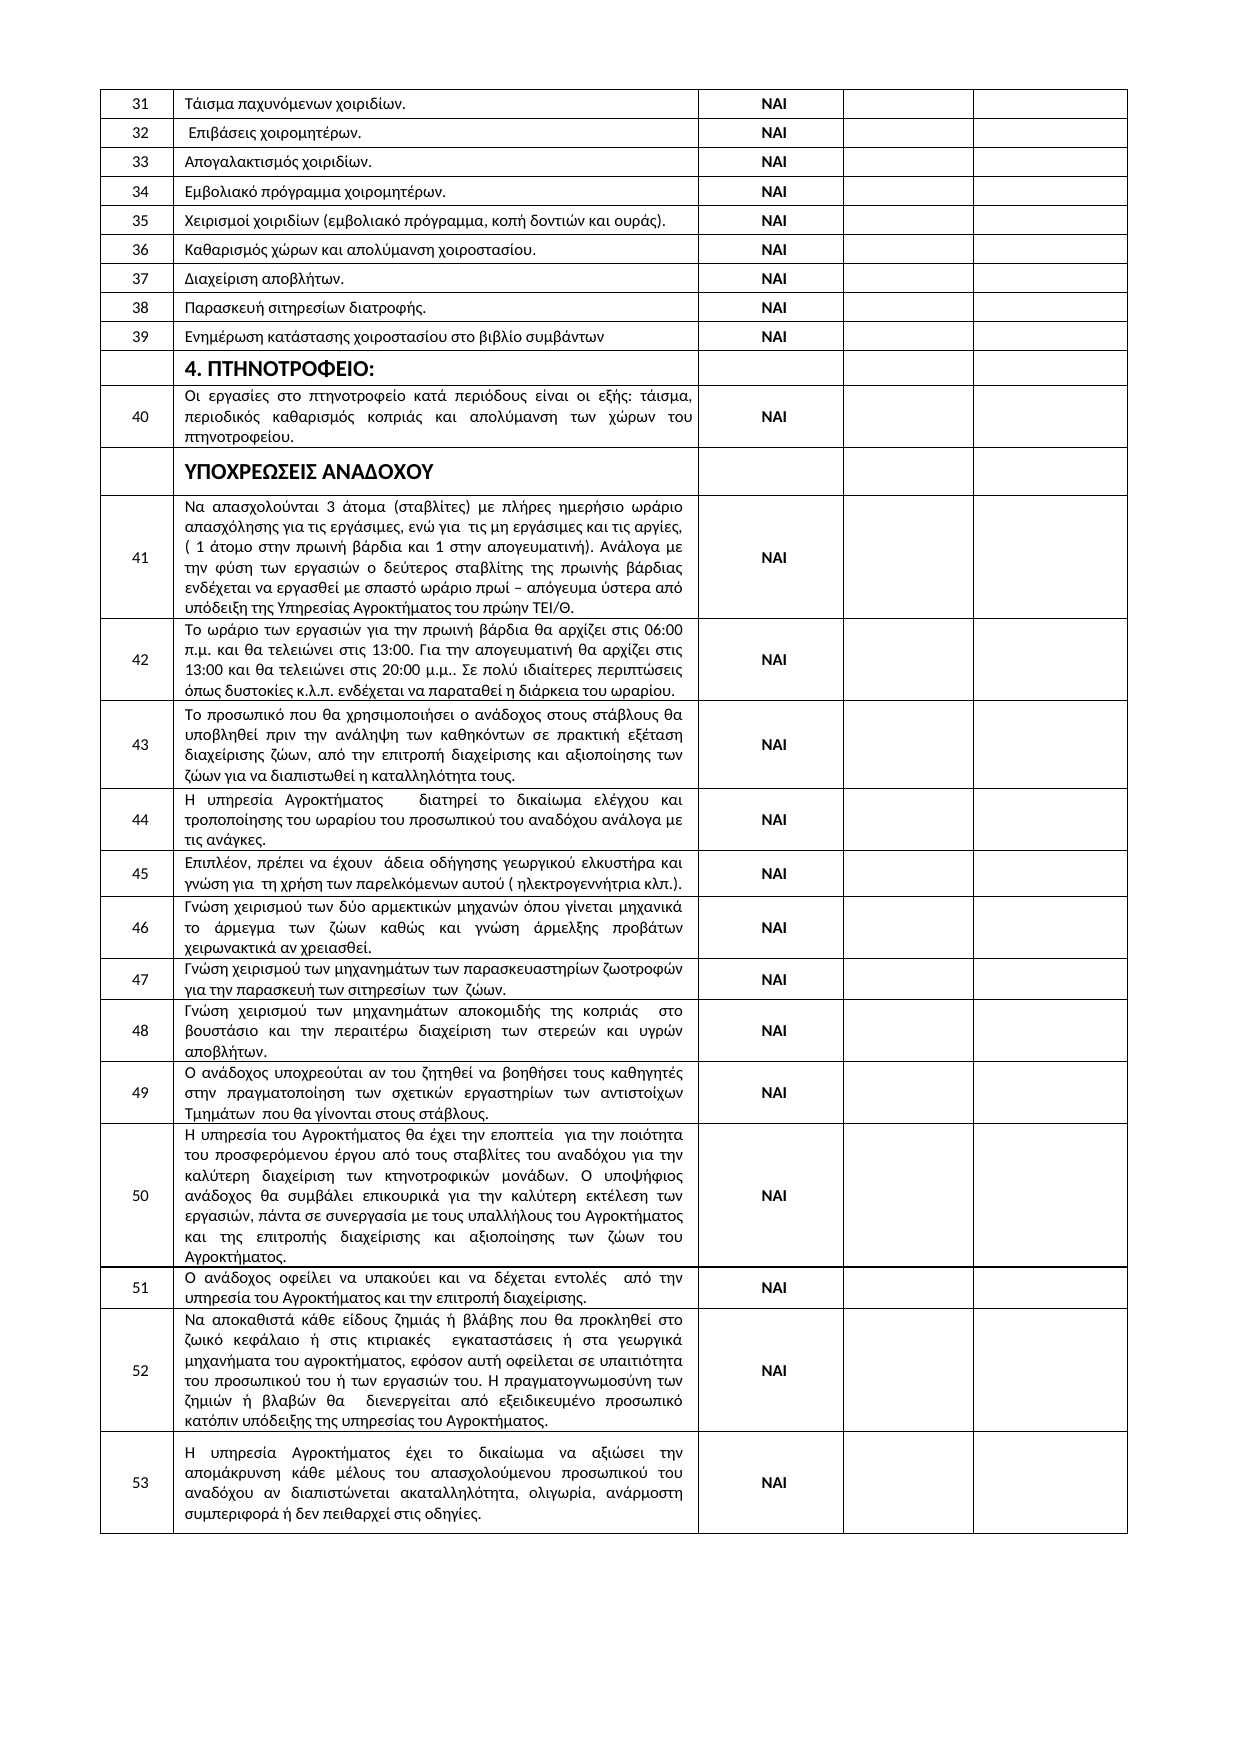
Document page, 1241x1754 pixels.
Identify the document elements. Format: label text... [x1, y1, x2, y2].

table_cell [974, 235, 1127, 263]
table_cell [974, 293, 1127, 321]
table_cell [844, 959, 973, 999]
table_cell 33 [101, 148, 173, 176]
table_cell 53 [101, 1432, 173, 1533]
table_cell [974, 148, 1127, 176]
table_cell ΝΑΙ [699, 90, 843, 118]
table_cell Η υπηρεσία Αγροκτήματος έχει το δικαίωμα να αξιώσει την απομάκρυνση κάθε μέλους του απασχολούμενου προσωπικού του αναδόχου αν διαπιστώνεται ακαταλληλότητα, ολιγωρία, ανάρμοστη συμπεριφορά ή δεν πειθαρχεί στις οδηγίες. [174, 1432, 698, 1533]
table_cell ΝΑΙ [699, 851, 843, 896]
table_cell 48 [101, 1000, 173, 1061]
table_cell [844, 1124, 973, 1266]
table_cell [844, 448, 973, 495]
table_cell ΝΑΙ [699, 959, 843, 999]
table_cell ΝΑΙ [699, 1062, 843, 1123]
table_cell [974, 619, 1127, 700]
table_cell ΝΑΙ [699, 235, 843, 263]
table_cell [699, 448, 843, 495]
table_cell 4. ΠΤΗΝΟΤΡΟΦΕΙΟ: [174, 351, 698, 385]
table_cell Διαχείριση αποβλήτων. [174, 264, 698, 292]
table_cell [974, 206, 1127, 234]
table_cell 50 [101, 1124, 173, 1266]
table_cell [974, 1124, 1127, 1266]
table_cell [101, 448, 173, 495]
table_cell Να αποκαθιστά κάθε είδους ζημιάς ή βλάβης που θα προκληθεί στο ζωικό κεφάλαιο ή στις κτιριακές εγκαταστάσεις ή στα γεωργικά μηχανήματα του αγροκτήματος, εφόσον αυτή οφείλεται σε υπαιτιότητα του προσωπικού του ή των εργασιών του. Η πραγματογνωμοσύνη των ζημιών ή βλαβών θα διενεργείται από εξειδικευμένο προσωπικό κατόπιν υπόδειξης της υπηρεσίας του Αγροκτήματος. [174, 1309, 698, 1431]
table_cell ΝΑΙ [699, 789, 843, 850]
table_cell 46 [101, 897, 173, 958]
table_cell [974, 897, 1127, 958]
table_cell Η υπηρεσία του Αγροκτήματος θα έχει την εποπτεία για την ποιότητα του προσφερόμενου έργου από τους σταβλίτες του αναδόχου για την καλύτερη διαχείριση των κτηνοτροφικών μονάδων. Ο υποψήφιος ανάδοχος θα συμβάλει επικουρικά για την καλύτερη εκτέλεση των εργασιών, πάντα σε συνεργασία με τους υπαλλήλους του Αγροκτήματος και της επιτροπής διαχείρισης και αξιοποίησης των ζώων του Αγροκτήματος. [174, 1124, 698, 1266]
table_cell 41 [101, 496, 173, 618]
table_cell Το προσωπικό που θα χρησιμοποιήσει ο ανάδοχος στους στάβλους θα υποβληθεί πριν την ανάληψη των καθηκόντων σε πρακτική εξέταση διαχείρισης ζώων, από την επιτροπή διαχείρισης και αξιοποίησης των ζώων για να διαπιστωθεί η καταλληλότητα τους. [174, 701, 698, 788]
table_cell [844, 386, 973, 447]
table_cell ΝΑΙ [699, 264, 843, 292]
table_cell 39 [101, 322, 173, 350]
table_cell [974, 701, 1127, 788]
table_cell Γνώση χειρισμού των μηχανημάτων των παρασκευαστηρίων ζωοτροφών για την παρασκευή των σιτηρεσίων των ζώων. [174, 959, 698, 999]
table_cell 52 [101, 1309, 173, 1431]
table_cell [844, 293, 973, 321]
table_cell Η υπηρεσία Αγροκτήματος διατηρεί το δικαίωμα ελέγχου και τροποποίησης του ωραρίου του προσωπικού του αναδόχου ανάλογα με τις ανάγκες. [174, 789, 698, 850]
table_cell [974, 1309, 1127, 1431]
table_cell [844, 619, 973, 700]
table_cell 49 [101, 1062, 173, 1123]
table_cell [844, 1000, 973, 1061]
table_cell ΝΑΙ [699, 1432, 843, 1533]
table_cell [974, 789, 1127, 850]
table_cell [844, 322, 973, 350]
table_cell [844, 701, 973, 788]
table_cell ΝΑΙ [699, 1124, 843, 1266]
table_cell Ο ανάδοχος υποχρεούται αν του ζητηθεί να βοηθήσει τους καθηγητές στην πραγματοποίηση των σχετικών εργαστηρίων των αντιστοίχων Τμημάτων που θα γίνονται στους στάβλους. [174, 1062, 698, 1123]
table_cell 38 [101, 293, 173, 321]
table_cell ΝΑΙ [699, 206, 843, 234]
table_cell [974, 496, 1127, 618]
table_cell Να απασχολούνται 3 άτομα (σταβλίτες) με πλήρες ημερήσιο ωράριο απασχόλησης για τις εργάσιμες, ενώ για τις μη εργάσιμες και τις αργίες, ( 1 άτομο στην πρωινή βάρδια και 1 στην απογευματινή). Ανάλογα με την φύση των εργασιών ο δεύτερος σταβλίτης της πρωινής βάρδιας ενδέχεται να εργασθεί με σπαστό ωράριο πρωί – απόγευμα ύστερα από υπόδειξη της Υπηρεσίας Αγροκτήματος του πρώην ΤΕΙ/Θ. [174, 496, 698, 618]
table_cell 40 [101, 386, 173, 447]
table_cell 43 [101, 701, 173, 788]
table_cell 44 [101, 789, 173, 850]
table_cell [974, 322, 1127, 350]
table_cell [844, 1268, 973, 1308]
table_cell 47 [101, 959, 173, 999]
table_cell ΝΑΙ [699, 897, 843, 958]
table_cell Εμβολιακό πρόγραμμα χοιρομητέρων. [174, 177, 698, 205]
table_cell [974, 90, 1127, 118]
table_cell Χειρισμοί χοιριδίων (εμβολιακό πρόγραμμα, κοπή δοντιών και ουράς). [174, 206, 698, 234]
table_cell Τάισμα παχυνόμενων χοιριδίων. [174, 90, 698, 118]
table_cell [974, 1000, 1127, 1061]
table_cell [101, 351, 173, 385]
table_cell [974, 1432, 1127, 1533]
table_cell ΝΑΙ [699, 148, 843, 176]
table_cell ΝΑΙ [699, 293, 843, 321]
table_cell [974, 119, 1127, 147]
table_cell 34 [101, 177, 173, 205]
table_cell 45 [101, 851, 173, 896]
table_cell [699, 351, 843, 385]
table_cell [844, 177, 973, 205]
table_cell Γνώση χειρισμού των μηχανημάτων αποκομιδής της κοπριάς στο βουστάσιο και την περαιτέρω διαχείριση των στερεών και υγρών αποβλήτων. [174, 1000, 698, 1061]
table_cell [974, 1268, 1127, 1308]
table_cell [844, 90, 973, 118]
table_cell [844, 789, 973, 850]
table_cell [844, 206, 973, 234]
table_cell Γνώση χειρισμού των δύο αρμεκτικών μηχανών όπου γίνεται μηχανικά το άρμεγμα των ζώων καθώς και γνώση άρμελξης προβάτων χειρωνακτικά αν χρειασθεί. [174, 897, 698, 958]
table_cell ΝΑΙ [699, 177, 843, 205]
table_cell Καθαρισμός χώρων και απολύμανση χοιροστασίου. [174, 235, 698, 263]
table_cell [844, 1309, 973, 1431]
table_cell [844, 235, 973, 263]
table_cell 35 [101, 206, 173, 234]
table_cell ΝΑΙ [699, 701, 843, 788]
table_cell ΝΑΙ [699, 619, 843, 700]
table_cell [844, 148, 973, 176]
table_cell 51 [101, 1268, 173, 1308]
table_cell [974, 448, 1127, 495]
table_cell [844, 851, 973, 896]
table_cell Επιπλέον, πρέπει να έχουν άδεια οδήγησης γεωργικού ελκυστήρα και γνώση για τη χρήση των παρελκόμενων αυτού ( ηλεκτρογεννήτρια κλπ.). [174, 851, 698, 896]
table_cell ΝΑΙ [699, 1309, 843, 1431]
table_cell [974, 959, 1127, 999]
table_cell Ο ανάδοχος οφείλει να υπακούει και να δέχεται εντολές από την υπηρεσία του Αγροκτήματος και την επιτροπή διαχείρισης. [174, 1268, 698, 1308]
table_cell 31 [101, 90, 173, 118]
table_cell ΝΑΙ [699, 386, 843, 447]
table_cell Το ωράριο των εργασιών για την πρωινή βάρδια θα αρχίζει στις 06:00 π.μ. και θα τελειώνει στις 13:00. Για την απογευματινή θα αρχίζει στις 13:00 και θα τελειώνει στις 20:00 μ.μ.. Σε πολύ ιδιαίτερες περιπτώσεις όπως δυστοκίες κ.λ.π. ενδέχεται να παραταθεί η διάρκεια του ωραρίου. [174, 619, 698, 700]
table_cell [844, 897, 973, 958]
table_cell Απογαλακτισμός χοιριδίων. [174, 148, 698, 176]
table_cell ΝΑΙ [699, 1268, 843, 1308]
table_cell 36 [101, 235, 173, 263]
table_cell [974, 264, 1127, 292]
table_cell [974, 351, 1127, 385]
table_cell [844, 264, 973, 292]
table_cell Επιβάσεις χοιρομητέρων. [174, 119, 698, 147]
table_cell [974, 177, 1127, 205]
table_cell 42 [101, 619, 173, 700]
table_cell [844, 1432, 973, 1533]
table_cell 37 [101, 264, 173, 292]
table_cell Οι εργασίες στο πτηνοτροφείο κατά περιόδους είναι οι εξής: τάισμα, περιοδικός καθαρισμός κοπριάς και απολύμανση των χώρων του πτηνοτροφείου. [174, 386, 698, 447]
table_cell Παρασκευή σιτηρεσίων διατροφής. [174, 293, 698, 321]
table_cell ΝΑΙ [699, 322, 843, 350]
table_cell ΝΑΙ [699, 119, 843, 147]
table_cell [974, 851, 1127, 896]
table_cell [844, 351, 973, 385]
table_cell [974, 1062, 1127, 1123]
table_cell Ενημέρωση κατάστασης χοιροστασίου στο βιβλίο συμβάντων [174, 322, 698, 350]
table_cell [844, 496, 973, 618]
table_cell ΝΑΙ [699, 1000, 843, 1061]
table_cell 32 [101, 119, 173, 147]
table_cell ΝΑΙ [699, 496, 843, 618]
table_cell [974, 386, 1127, 447]
table_cell [844, 1062, 973, 1123]
table_cell ΥΠΟΧΡΕΩΣΕΙΣ ΑΝΑΔΟΧΟΥ [174, 448, 698, 495]
table_cell [844, 119, 973, 147]
